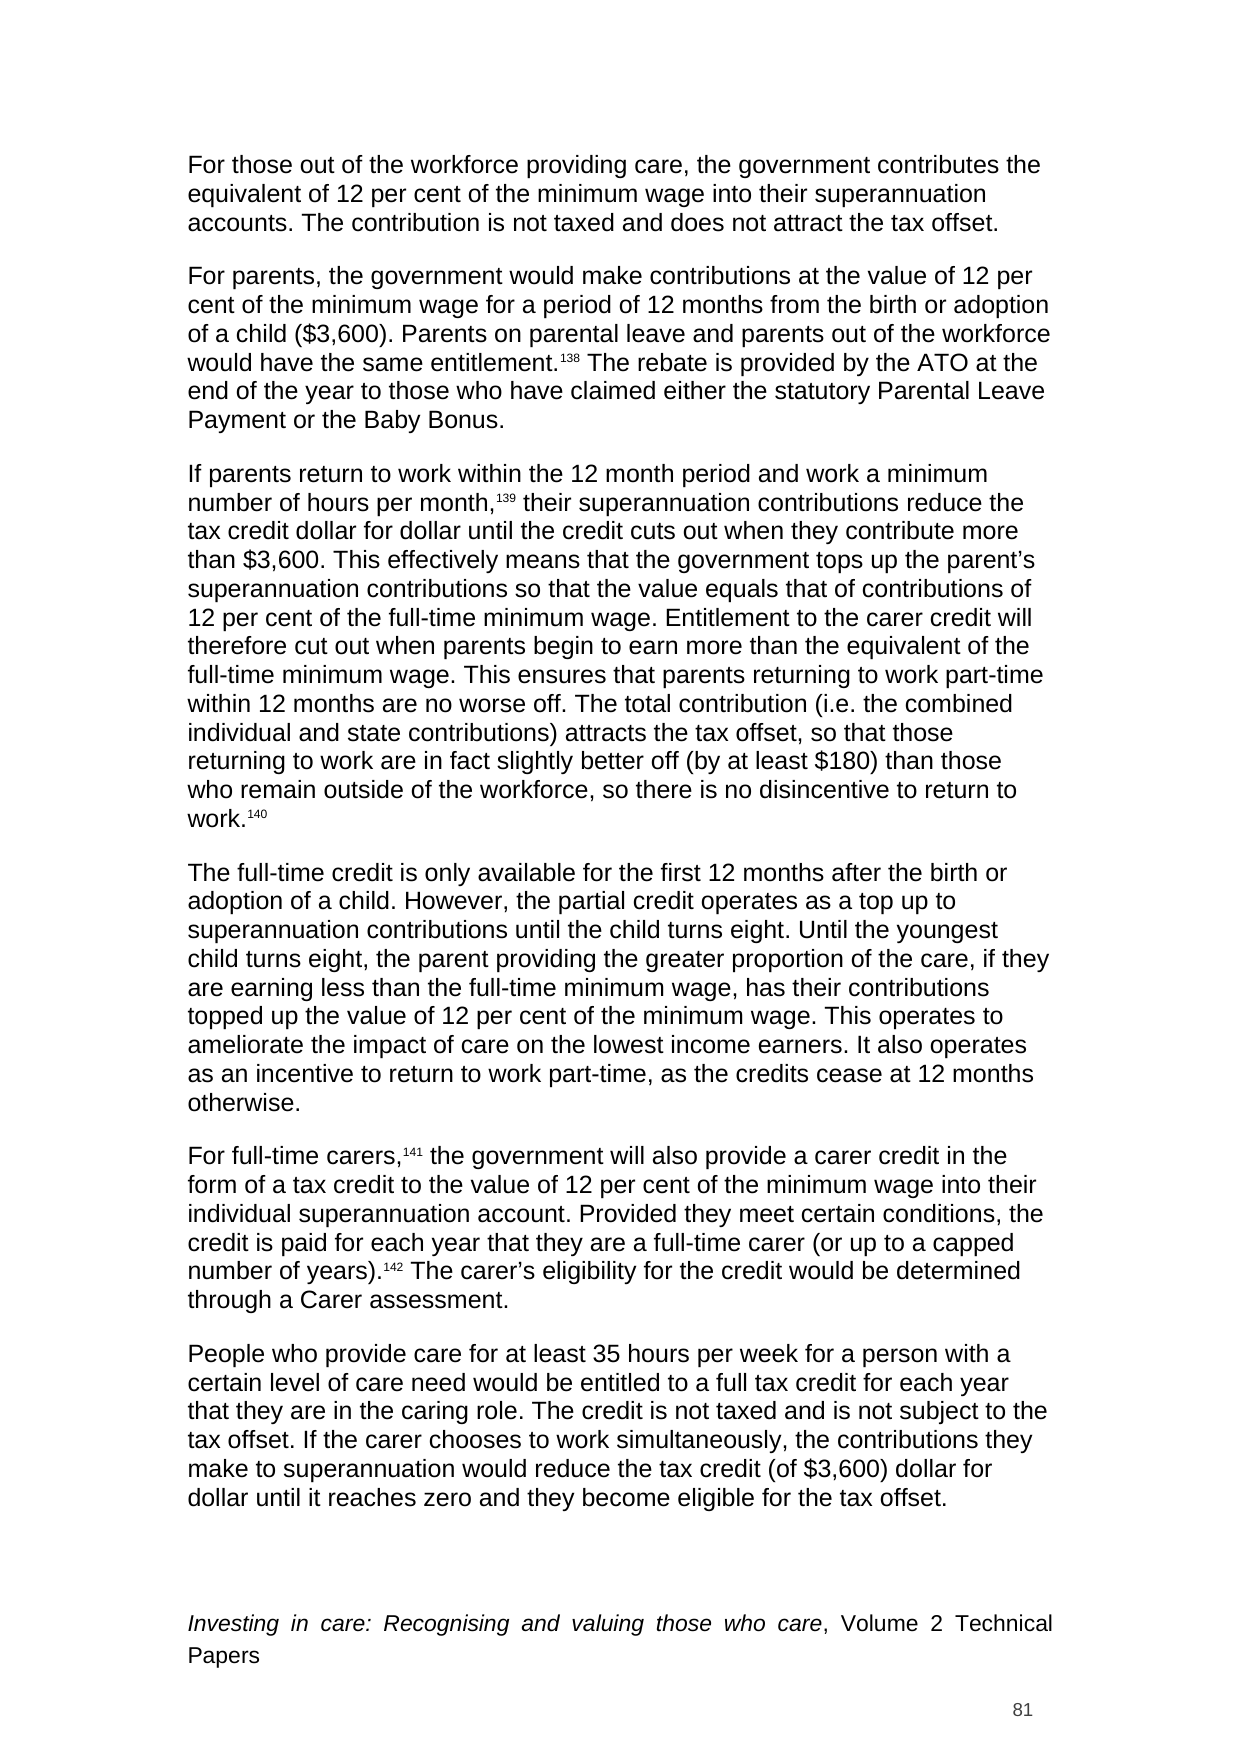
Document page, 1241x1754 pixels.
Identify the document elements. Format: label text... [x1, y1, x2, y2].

text For parents, the government would make contributions at the value of 12 per cent of the minimum wage for a period of 12 months from the birth or adoption of a child ($3,600). Parents on parental leave and parents out of the workforce would have the same entitlement. The rebate is provided by the ATO at the end of the year to those who have claimed either the statutory Parental Leave Payment or the Baby Bonus. [187, 261, 1053, 434]
text People who provide care for at least 35 hours per week for a person with a certain level of care need would be entitled to a full tax credit for each year that they are in the caring role. The credit is not taxed and is not subject to the tax offset. If the carer chooses to work simultaneously, the contributions they make to superannuation would reduce the tax credit (of $3,600) dollar for dollar until it reaches zero and they become eligible for the tax offset. [187, 1339, 1053, 1511]
text For full-time carers, the government will also provide a carer credit in the form of a tax credit to the value of 12 per cent of the minimum wage into their individual superannuation account. Provided they meet certain conditions, the credit is paid for each year that they are a full-time carer (or up to a capped number of years). The carer’s eligibility for the credit would be determined through a Carer assessment. [187, 1141, 1053, 1314]
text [187, 150, 1053, 236]
text If parents return to work within the 12 month period and work a minimum number of hours per month, their superannuation contributions reduce the tax credit dollar for dollar until the credit cuts out when they contribute more than $3,600. This effectively means that the government tops up the parent’s superannuation contributions so that the value equals that of contributions of 12 per cent of the full-time minimum wage. Entitlement to the carer credit will therefore cut out when parents begin to earn more than the equivalent of the full-time minimum wage. This ensures that parents returning to work part-time within 12 months are no worse off. The total contribution (i.e. the combined individual and state contributions) attracts the tax offset, so that those returning to work are in fact slightly better off (by at least $180) than those who remain outside of the workforce, so there is no disincentive to return to work. [187, 459, 1053, 832]
text The full-time credit is only available for the first 12 months after the birth or adoption of a child. However, the partial credit operates as a top up to superannuation contributions until the child turns eight. Until the youngest child turns eight, the parent providing the greater proportion of the care, if they are earning less than the full-time minimum wage, has their contributions topped up the value of 12 per cent of the minimum wage. This operates to ameliorate the impact of care on the lowest income earners. It also operates as an incentive to return to work part-time, as the credits cease at 12 months otherwise. [187, 857, 1053, 1116]
